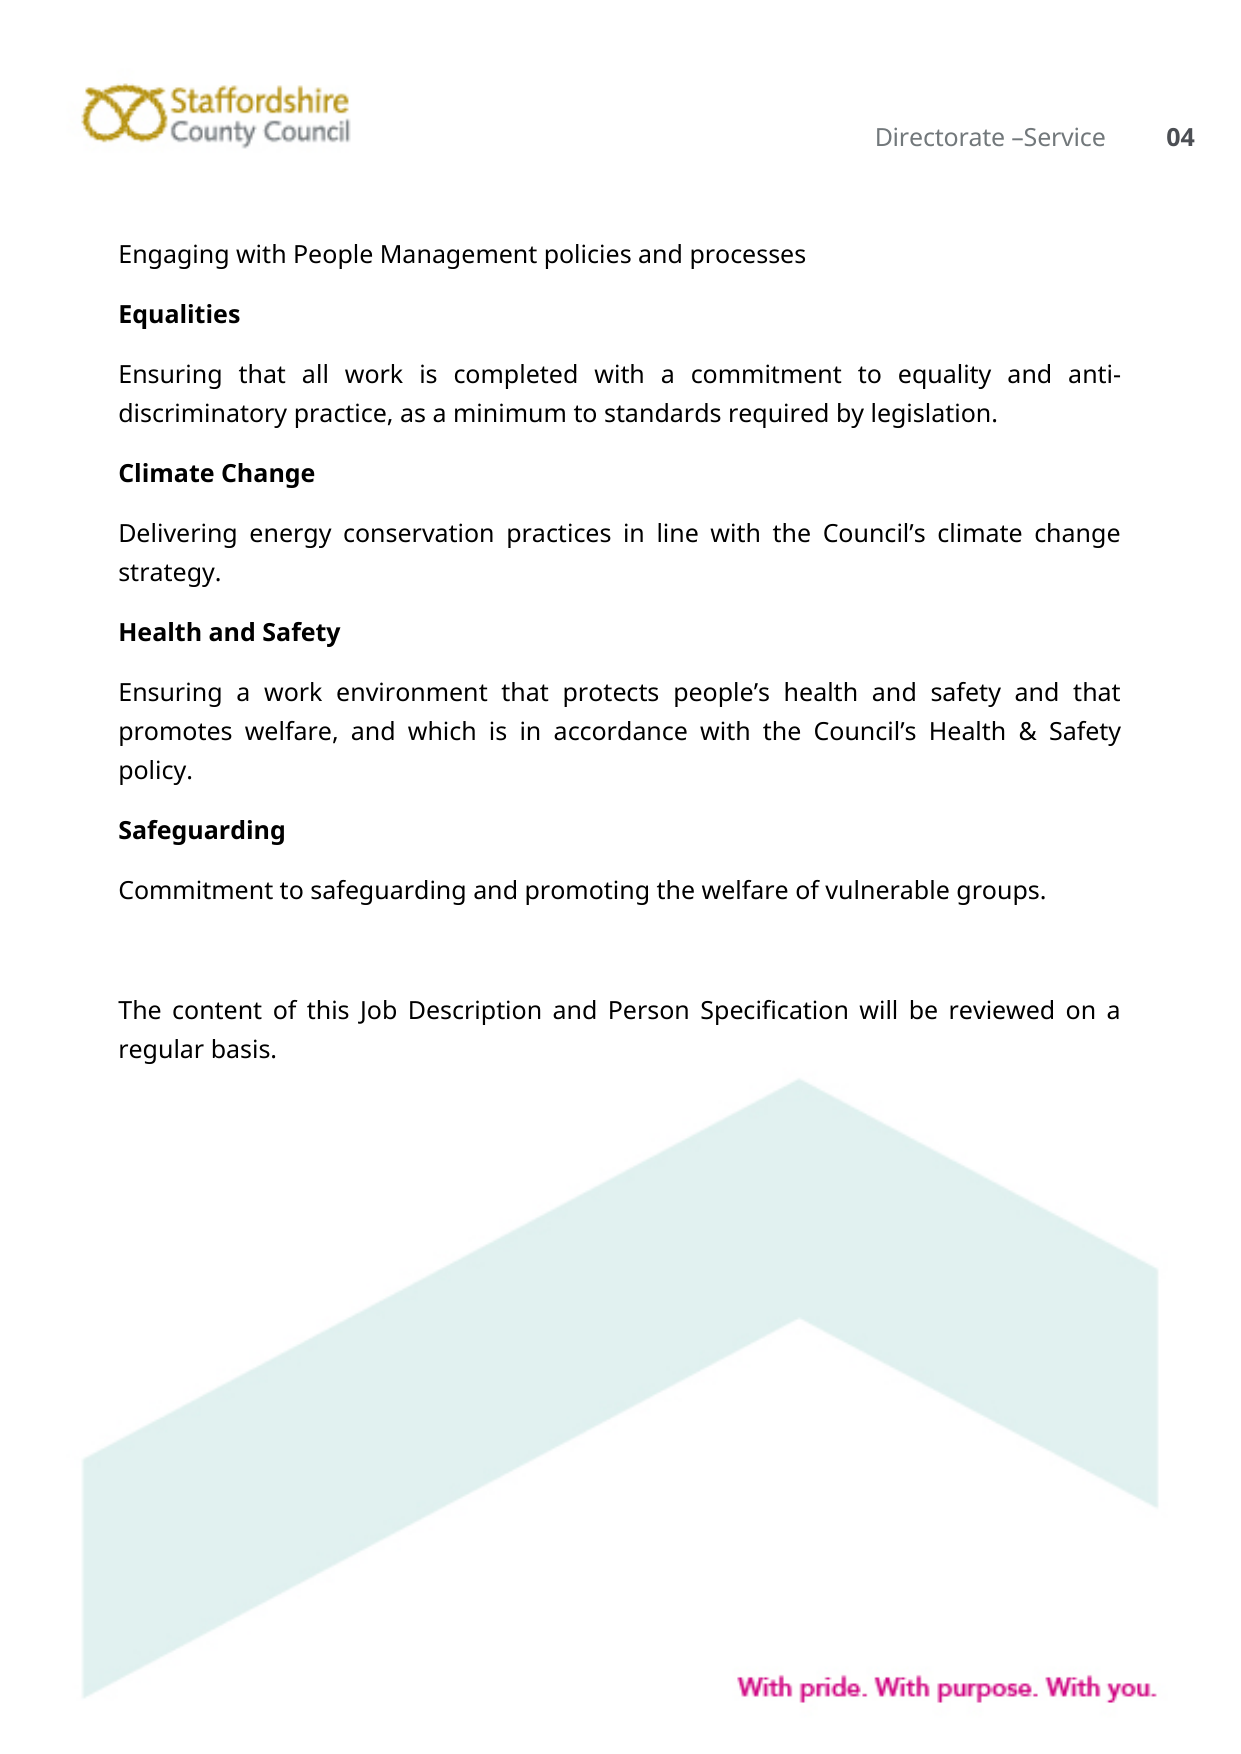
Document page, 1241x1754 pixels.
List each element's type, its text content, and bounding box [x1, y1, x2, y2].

text Ensuring a work environment that protects people’s health and safety and that promotes welfare, and which is in accordance with the Council’s Health & Safety policy. [118, 674, 1122, 787]
text The content of this Job Description and Person Specification will be reviewed on a regular basis. [118, 993, 1122, 1066]
text Delivering energy conservation practices in line with the Council’s climate change strategy. [118, 515, 1122, 589]
text Climate Change [118, 455, 1122, 489]
text Health and Safety [118, 614, 1122, 649]
text Engaging with People Management policies and processes [118, 236, 1122, 270]
text Ensuring that all work is completed with a commitment to equality and anti-discriminatory practice, as a minimum to standards required by legislation. [118, 356, 1122, 429]
picture [1, 3, 1240, 1754]
text Equalities [118, 296, 1122, 330]
text Safeguarding [118, 813, 1122, 847]
text Commitment to safeguarding and promoting the welfare of vulnerable groups. [118, 873, 1122, 907]
